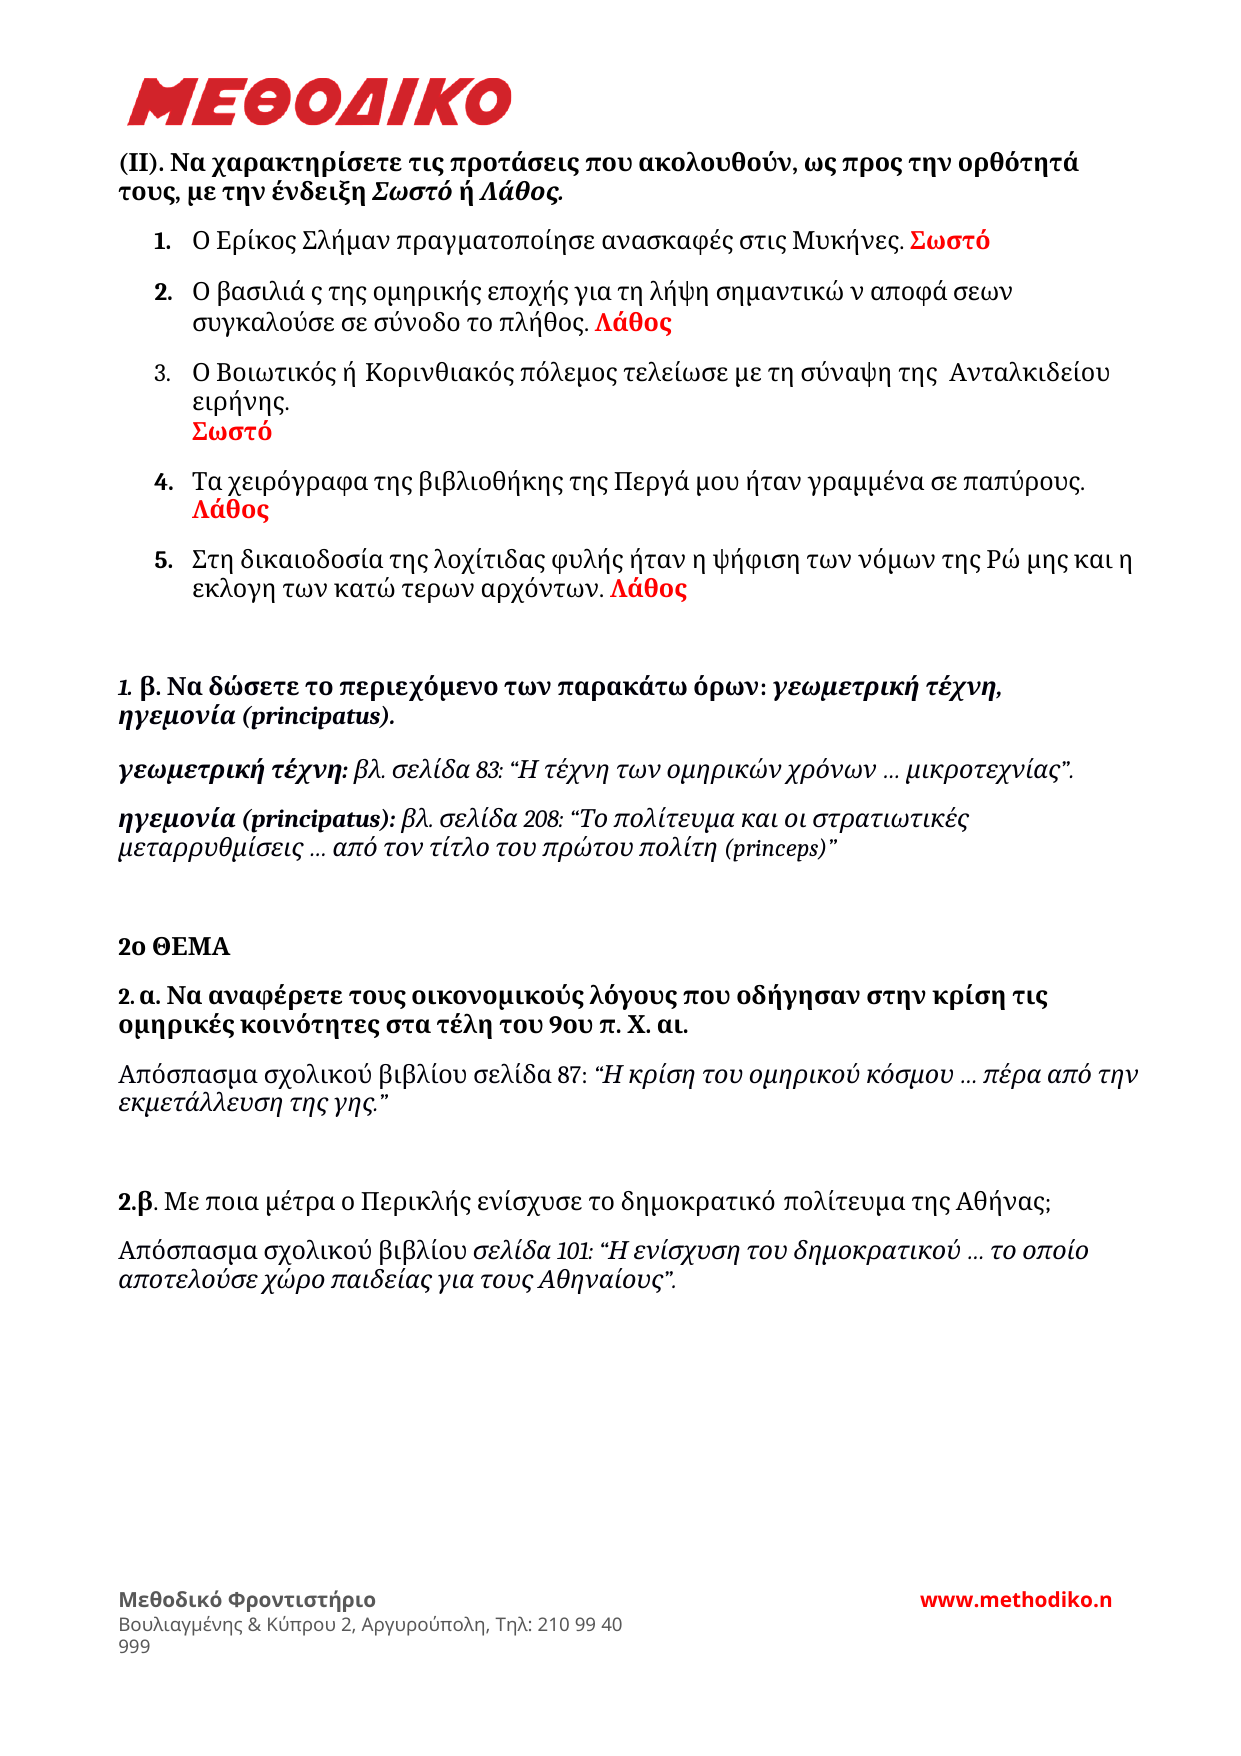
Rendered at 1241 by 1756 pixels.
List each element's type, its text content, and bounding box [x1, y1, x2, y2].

list Τα χειρόγραφα της βιβλιοθήκης της Περγά μου ήταν γραμμένα σε παπύρους. Λάθος [154, 468, 1163, 525]
subtitle Σωστό [192, 418, 1163, 447]
text Απόσπασμα σχολικού βιβλίου σελίδα 101: “Η ενίσχυση του δημοκρατικού … το οποίο αποτελούσε χώρο παιδείας για τους Αθηναίους”. [118, 1237, 1149, 1295]
list Ο Βοιωτικός ή Κορινθιακός πόλεμος τελείωσε με τη σύναψη της Ανταλκιδείου ειρήνης. [154, 359, 1163, 416]
list Ο Ερίκος Σλήμαν πραγματοποίησε ανασκαφές στις Μυκήνες. Σωστό [154, 227, 1163, 256]
subtitle 2ο ΘΕΜΑ [118, 932, 1163, 961]
list α. Να αναφέρετε τους οικονομικούς λόγους που οδήγησαν στην κρίση τις ομηρικές κοινότητες στα τέλη του 9ου π. Χ. αι. [118, 982, 1108, 1039]
text γεωμετρική τέχνη: βλ. σελίδα 83: “Η τέχνη των ομηρικών χρόνων … μικροτεχνίας”. [118, 756, 1163, 784]
text Απόσπασμα σχολικού βιβλίου σελίδα 87: “Η κρίση του ομηρικού κόσμου … πέρα από την εκμετάλλευση της γης.” [118, 1061, 1163, 1118]
list Στη δικαιοδοσία της λοχίτιδας φυλής ήταν η ψήφιση των νόμων της Ρώ μης και η εκλογη των κατώ τερων αρχόντων. Λάθος [154, 546, 1136, 603]
picture [126, 78, 512, 126]
text ηγεμονία (principatus): βλ. σελίδα 208: “Το πολίτευμα και οι στρατιωτικές μεταρρυθμίσεις … από τον τίτλο του πρώτου πολίτη (princeps)” [118, 805, 1122, 863]
text 2.β. Με ποια μέτρα ο Περικλής ενίσχυσε το δημοκρατικό πολίτευμα της Αθήνας; [118, 1187, 1163, 1216]
list β. Να δώσετε το περιεχόμενο των παρακάτω όρων: γεωμετρική τέχνη, ηγεμονία (principatus). [118, 673, 1071, 731]
list Ο βασιλιά ς της ομηρικής εποχής για τη λήψη σημαντικώ ν αποφά σεων συγκαλούσε σε σύνοδο το πλήθος. Λάθος [154, 278, 1124, 337]
text (ΙΙ). Να χαρακτηρίσετε τις προτάσεις που ακολουθούν, ως προς την ορθότητά τους, με την ένδειξη Σωστό ή Λάθος. [118, 149, 1143, 206]
